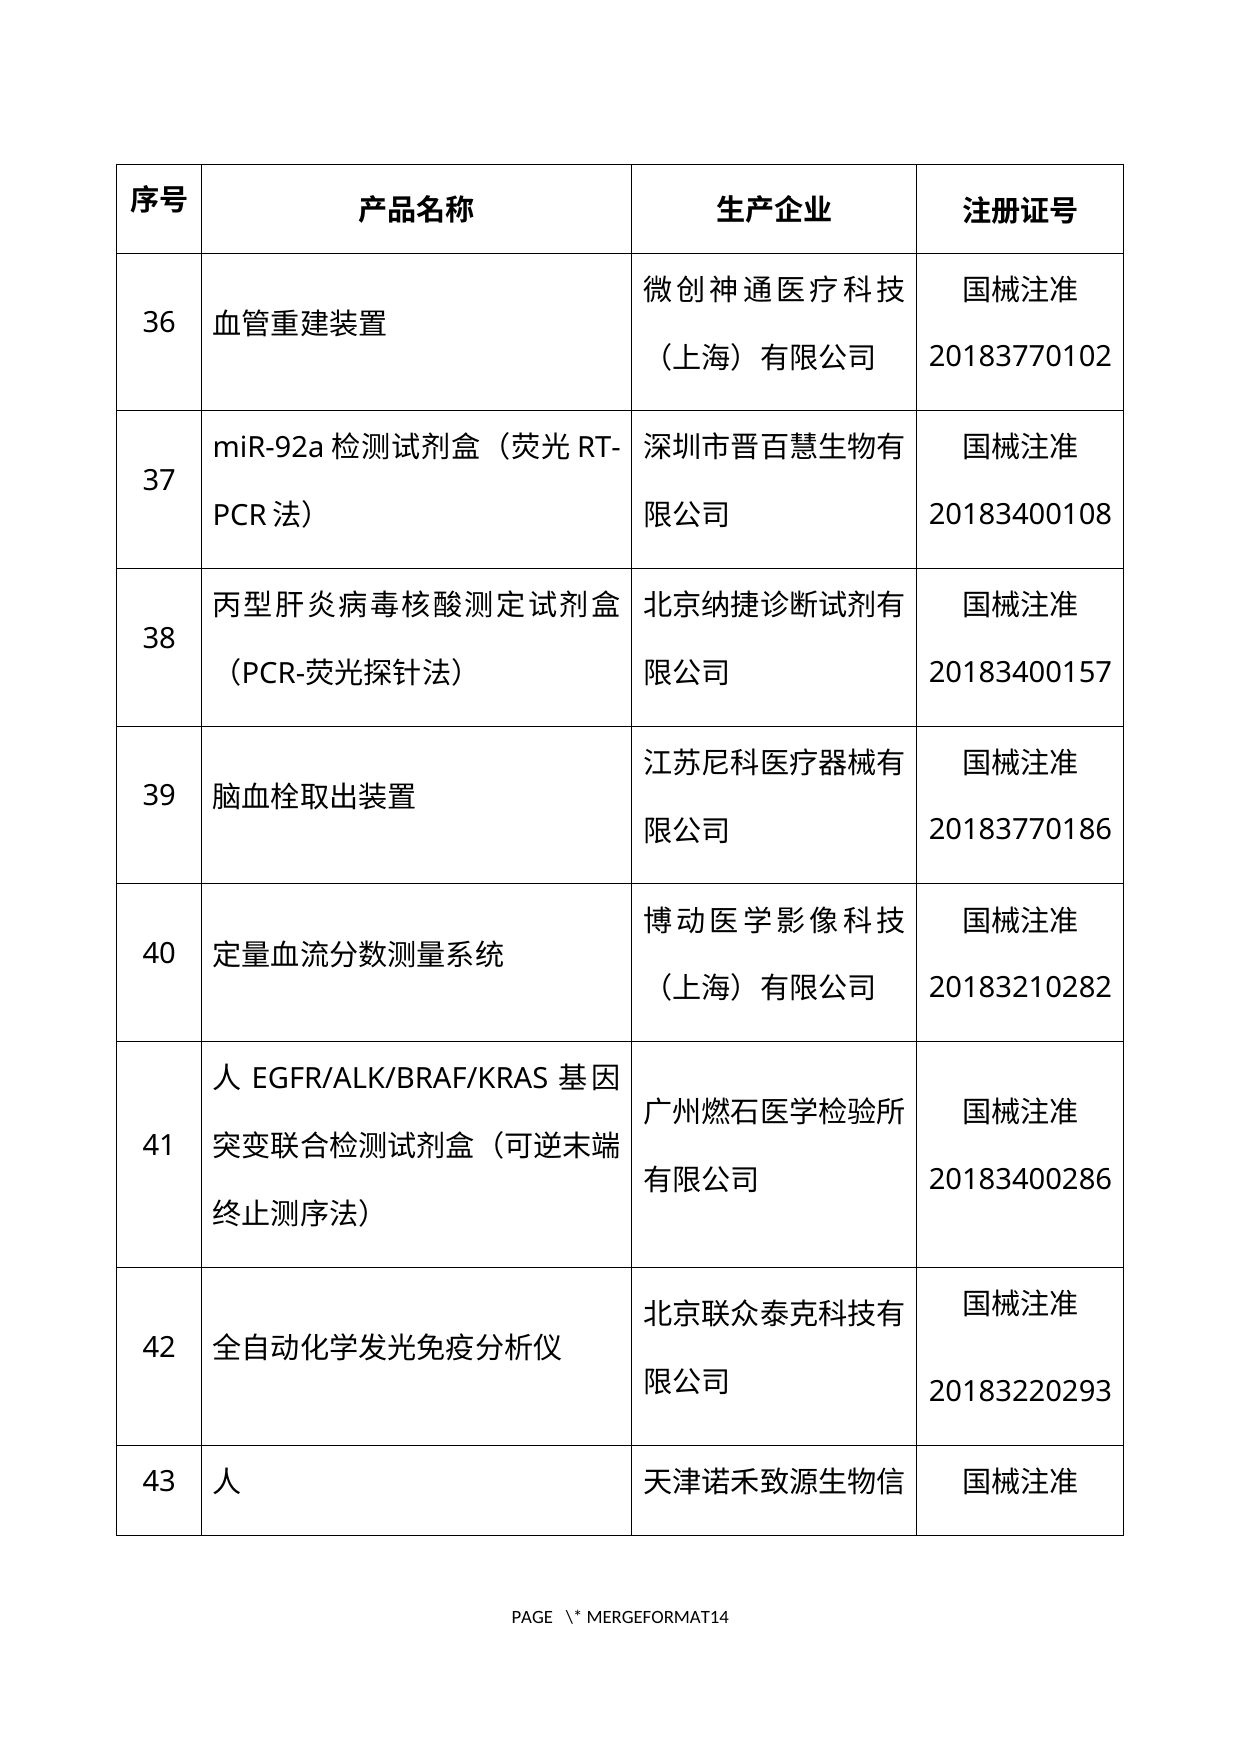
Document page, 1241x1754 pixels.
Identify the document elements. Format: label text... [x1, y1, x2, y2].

table_cell 广州燃石医学检验所有限公司 [632, 1042, 916, 1267]
table_cell 国械注准20183400286 [917, 1042, 1123, 1267]
table_cell 国械注准20183400108 [917, 411, 1123, 568]
table_cell 国械注准20183770186 [917, 727, 1123, 883]
table_cell 丙型肝炎病毒核酸测定试剂盒（PCR-荧光探针法） [202, 569, 631, 726]
table_cell 全自动化学发光免疫分析仪 [202, 1268, 631, 1445]
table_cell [202, 1446, 631, 1535]
table_cell 43 [117, 1446, 201, 1535]
table_cell 人EGFR/ALK/BRAF/KRAS基因突变联合检测试剂盒（可逆末端终止测序法） [202, 1042, 631, 1267]
table_cell 脑血栓取出装置 [202, 727, 631, 883]
table_cell 北京纳捷诊断试剂有限公司 [632, 569, 916, 726]
table_cell 血管重建装置 [202, 254, 631, 410]
table_cell 天津诺禾致源生物信息科技有限公司 [632, 1446, 916, 1535]
table_cell 北京联众泰克科技有限公司 [632, 1268, 916, 1445]
table_cell 38 [117, 569, 201, 726]
table_cell 37 [117, 411, 201, 568]
table_cell 博动医学影像科技（上海）有限公司 [632, 884, 916, 1041]
table_cell 41 [117, 1042, 201, 1267]
table_header 序号 [117, 165, 201, 252]
table_cell 国械注准20183400157 [917, 569, 1123, 726]
table_cell 江苏尼科医疗器械有限公司 [632, 727, 916, 883]
table_cell 定量血流分数测量系统 [202, 884, 631, 1041]
table_cell 国械注准20183210282 [917, 884, 1123, 1041]
table_cell 39 [117, 727, 201, 883]
table_cell miR-92a检测试剂盒（荧光RT-PCR法） [202, 411, 631, 568]
table_header 注册证号 [917, 165, 1123, 252]
table_cell 微创神通医疗科技（上海）有限公司 [632, 254, 916, 410]
table_cell 国械注准 20183400294 [917, 1446, 1123, 1535]
table_cell 42 [117, 1268, 201, 1445]
table_cell 国械注准20183770102 [917, 254, 1123, 410]
table_header 生产企业 [632, 165, 916, 252]
table_cell 36 [117, 254, 201, 410]
table_cell 国械注准 20183220293 [917, 1268, 1123, 1445]
table_cell 深圳市晋百慧生物有限公司 [632, 411, 916, 568]
table_cell 40 [117, 884, 201, 1041]
table_header 产品名称 [202, 165, 631, 252]
